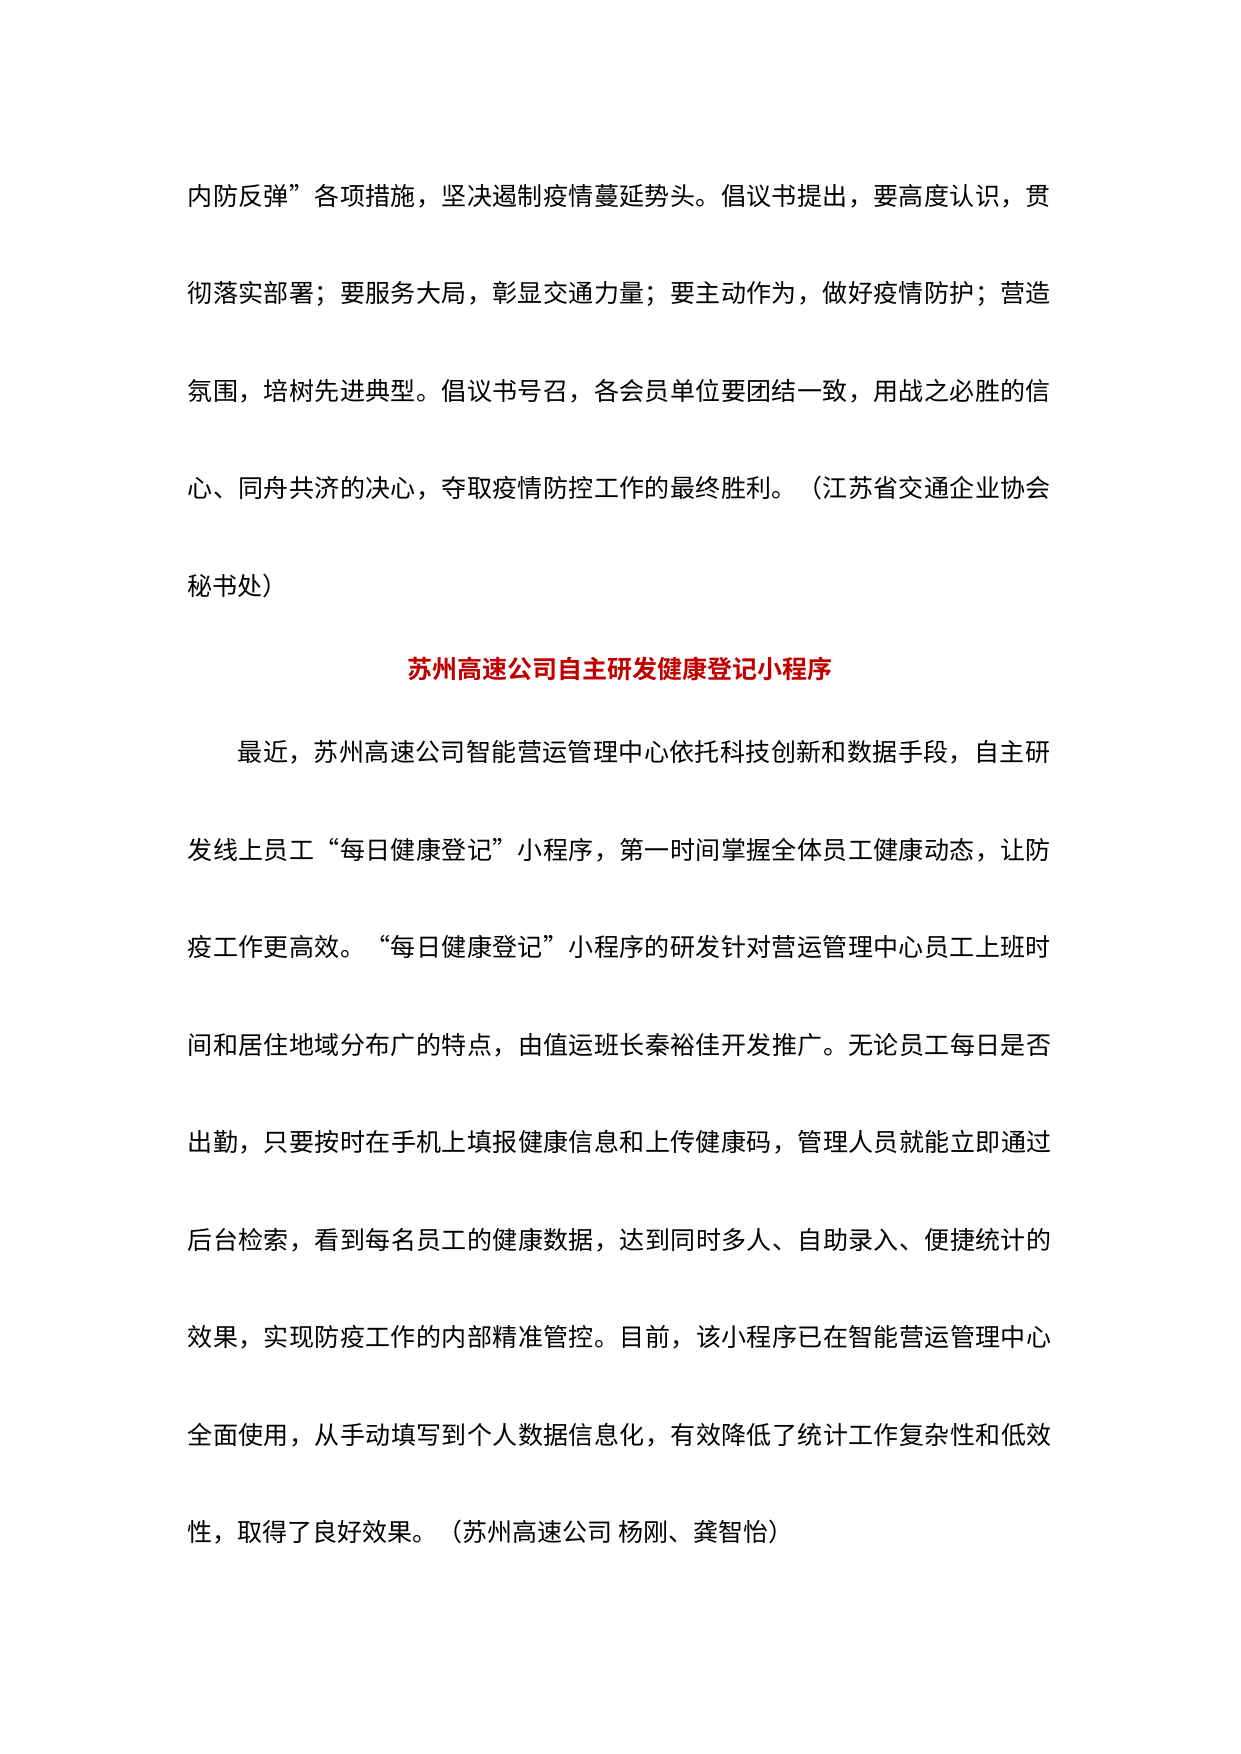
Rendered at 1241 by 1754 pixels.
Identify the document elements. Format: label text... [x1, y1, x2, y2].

text 最近，苏州高速公司智能营运管理中心依托科技创新和数据手段，自主研发线上员工“每日健康登记”小程序，第一时间掌握全体员工健康动态，让防疫工作更高效。“每日健康登记”小程序的研发针对营运管理中心员工上班时间和居住地域分布广的特点，由值运班长秦裕佳开发推广。无论员工每日是否出勤，只要按时在手机上填报健康信息和上传健康码，管理人员就能立即通过后台检索，看到每名员工的健康数据，达到同时多人、自助录入、便捷统计的效果，实现防疫工作的内部精准管控。目前，该小程序已在智能营运管理中心全面使用，从手动填写到个人数据信息化，有效降低了统计工作复杂性和低效性，取得了良好效果。（苏州高速公司 杨刚、龚智怡） [187, 718, 1053, 1563]
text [187, 162, 1053, 617]
text 苏州高速公司自主研发健康登记小程序 [187, 635, 1053, 700]
